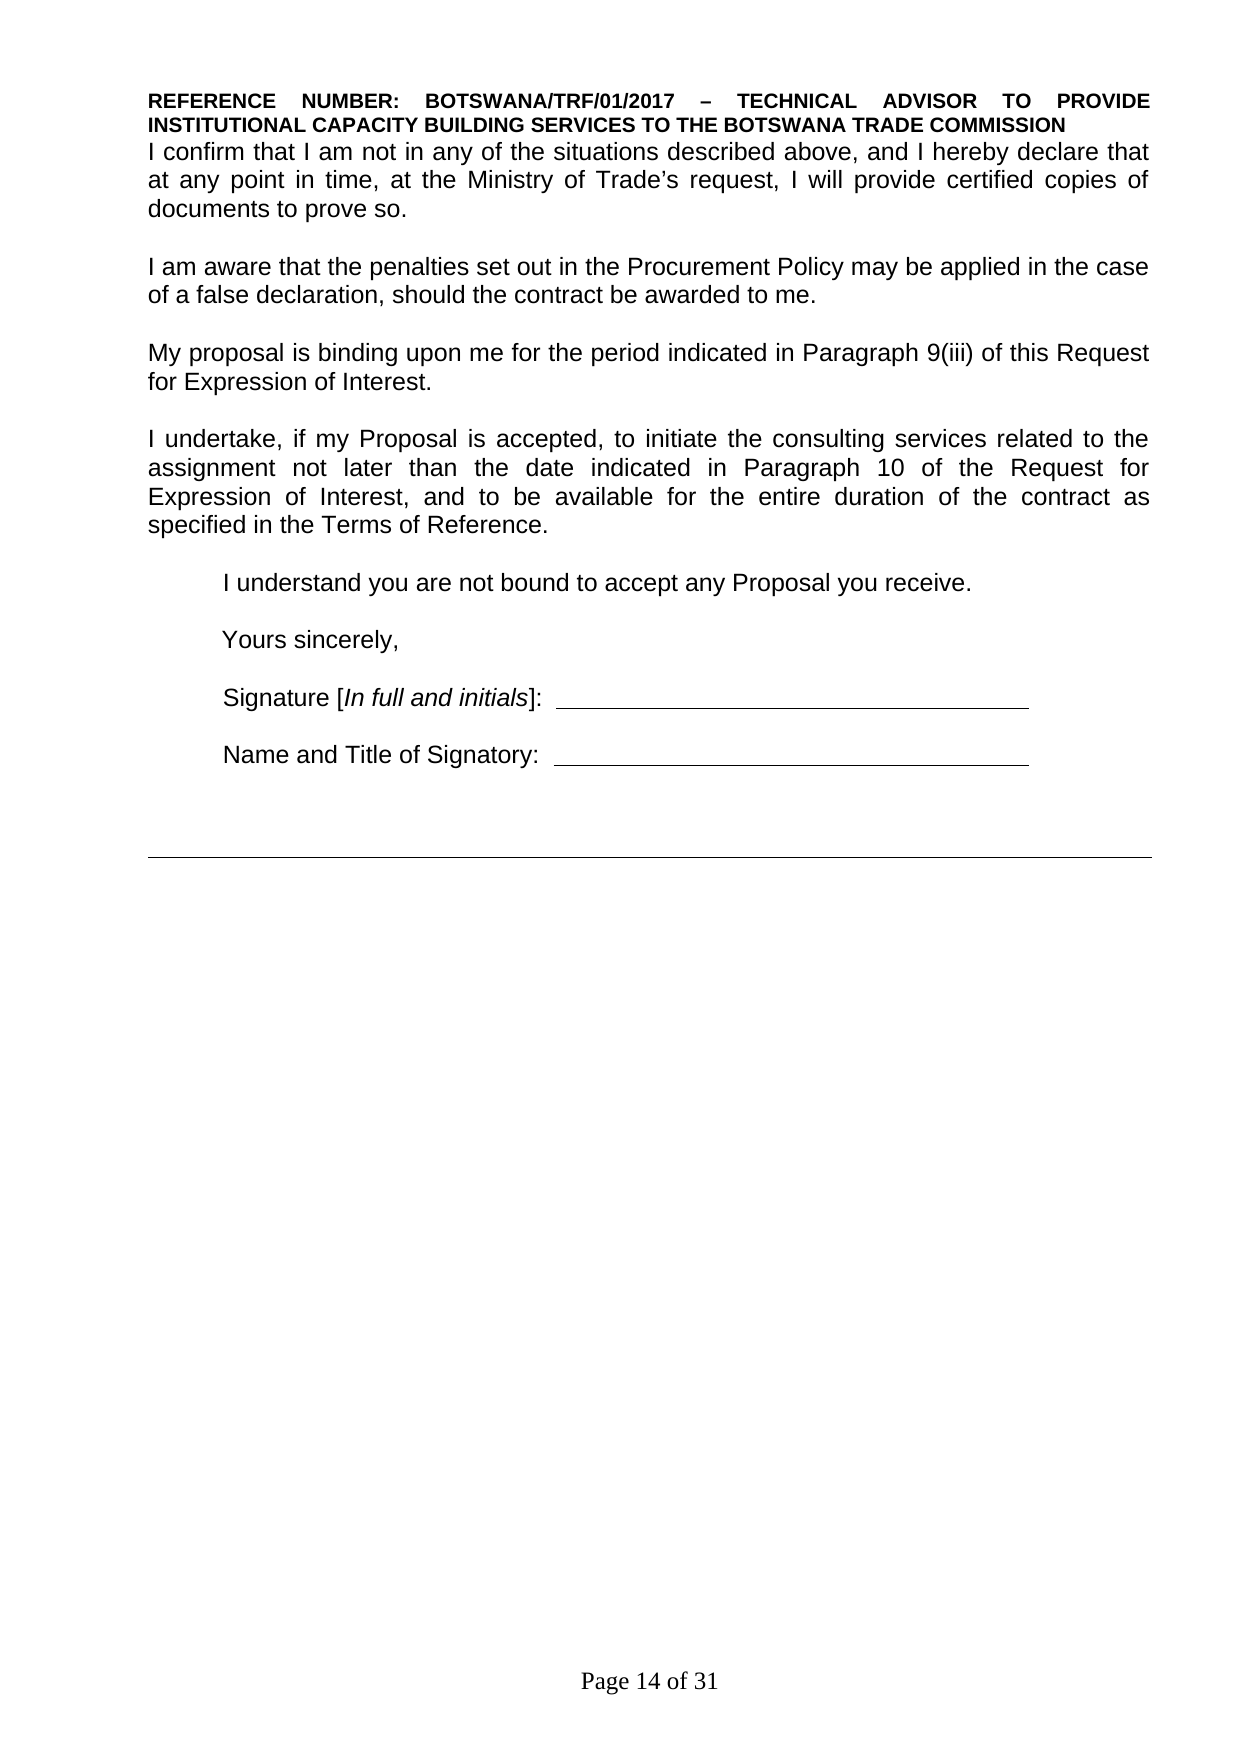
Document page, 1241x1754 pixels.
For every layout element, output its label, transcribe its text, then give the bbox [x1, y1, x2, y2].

text I confirm that I am not in any of the situations described above, and I hereby declare that at any point in time, at the Ministry of Trade’s request, I will provide certified copies of documents to prove so. [148, 137, 1152, 223]
text My proposal is binding upon me for the period indicated in Paragraph 9(iii) of this Request for Expression of Interest. [148, 338, 1152, 395]
text I am aware that the penalties set out in the Procurement Policy may be applied in the case of a false declaration, should the contract be awarded to me. [148, 252, 1152, 309]
text Yours sincerely, [148, 625, 1152, 654]
text Signature [In full and initials]: [223, 683, 1152, 712]
text I undertake, if my Proposal is accepted, to initiate the consulting services related to the assignment not later than the date indicated in Paragraph 10 of the Request for Expression of Interest, and to be available for the entire duration of the contract as specified in the Terms of Reference. [148, 424, 1152, 539]
text I understand you are not bound to accept any Proposal you receive. [148, 568, 1152, 597]
text Name and Title of Signatory: [223, 740, 1152, 769]
